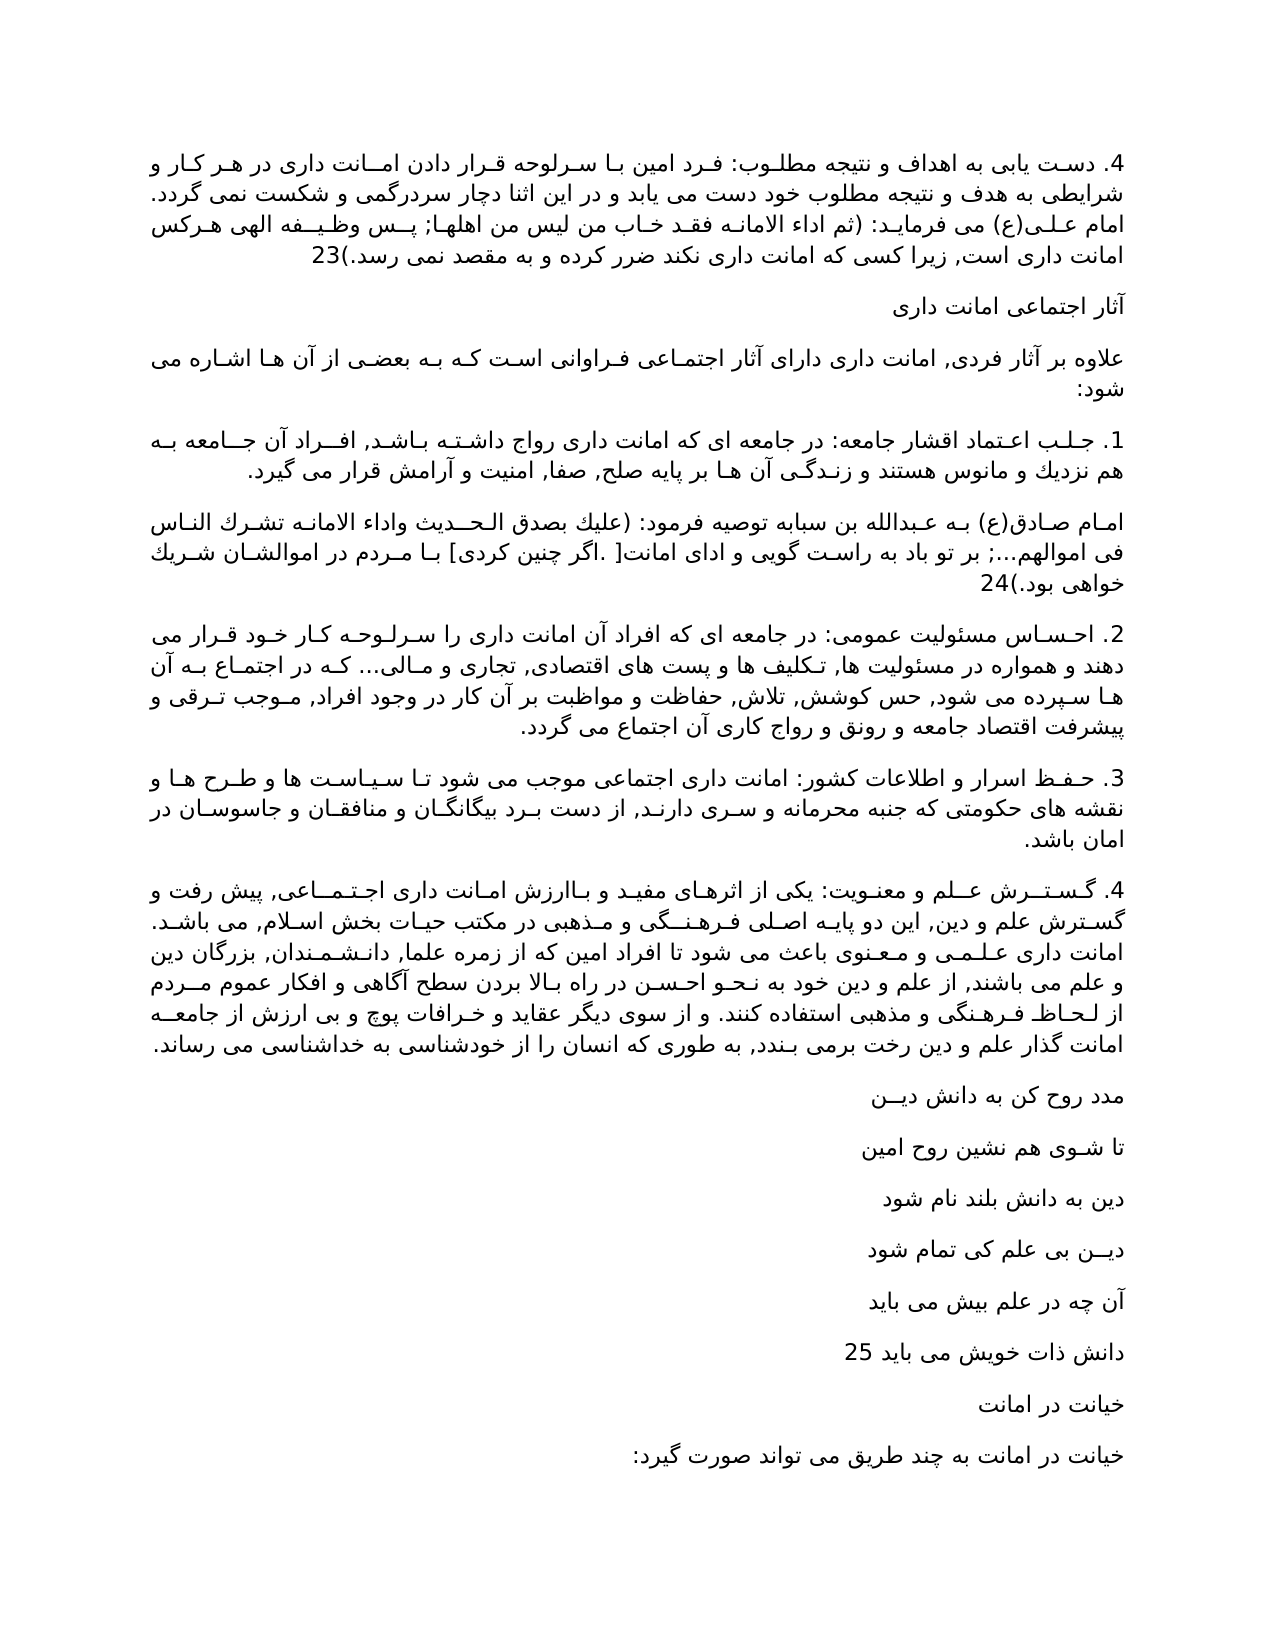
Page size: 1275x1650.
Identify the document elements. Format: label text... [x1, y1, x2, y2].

text دانش ذات خويش مى بايد 25 [150, 1339, 1125, 1366]
text خيانت در امانت [150, 1391, 1125, 1418]
text تا شـوى هم نشين روح امين [150, 1134, 1125, 1160]
text 4. گـسـتـرش عـلم و معنويت: يكى از اثرهاى مفيد و باارزش امانت دارى اجـتـمـاعى, پيش رفت و گسترش علم و دين, اين دو پايه اصلى فـرهـنـگى و مذهبى در مكتب حيات بخش اسلام, مى باشد. امانت دارى عـلـمـى و مـعـنوى باعث مى شود تا افراد امين كه از زمره علما, دانـشـمـندان, بزرگان دين و علم مى باشند, از علم و دين خود به نـحـو احـسـن در راه بـالا بردن سطح آگاهى و افكار عموم مردم از لـحـاظـ فـرهـنگى و مذهبى استفاده كنند. و از سوى ديگر عقايد و خـرافات پوچ و بى ارزش از جامعه امانت گذار علم و دين رخت برمى بـندد, به طورى كه انسان را از خودشناسى به خداشناسى مى رساند. [150, 878, 1125, 1057]
text خيانت در امانت به چند طريق مى تواند صورت گيرد: [150, 1442, 1125, 1469]
text مدد روح كن به دانش ديــن [150, 1082, 1125, 1109]
text علاوه بر آثار فردى, امانت دارى داراى آثار اجتماعى فراوانى است كه به بعضى از آن ها اشاره مى شود: [150, 345, 1125, 402]
text آن چه در علم بيش مى بايد [150, 1288, 1125, 1315]
text 3. حـفـظ اسرار و اطلاعات كشور: امانت دارى اجتماعى موجب مى شود تـا سـيـاسـت ها و طرح ها و نقشه هاى حكومتى كه جنبه محرمانه و سـرى دارنـد, از دست برد بيگانگان و منافقان و جاسوسان در امان باشد. [150, 765, 1125, 853]
text 4. دسـت يابى به اهداف و نتيجه مطلوب: فرد امين با سرلوحه قرار دادن امـانت دارى در هر كار و شرايطى به هدف و نتيجه مطلوب خود دست مى يابد و در اين اثنا دچار سردرگمى و شكست نمى گردد. امام عـلـى(ع) مى فرمايد: (ثم اداء الامانه فقد خاب من ليس من اهلها; پـس وظـيـفه الهى هركس امانت دارى است, زيرا كسى كه امانت دارى نكند ضرر كرده و به مقصد نمى رسد.)23 [150, 150, 1125, 268]
text آثار اجتماعى امانت دارى [150, 293, 1125, 320]
text 1. جـلـب اعـتماد اقشار جامعه: در جامعه اى كه امانت دارى رواج داشـتـه بـاشـد, افـراد آن جـامعه به هم نزديك و مانوس هستند و زنـدگـى آن هـا بر پايه صلح, صفا, امنيت و آرامش قرار مى گيرد. [150, 427, 1125, 484]
text امـام صـادق(ع) بـه عـبدالله بن سبابه توصيه فرمود: (عليك بصدق الـحـديث واداء الامانه تشرك الناس فى اموالهم...; بر تو باد به راسـت گويى و اداى امانت[ .اگر چنين كردى] با مردم در اموالشان شريك خواهى بود.)24 [150, 509, 1125, 597]
text دين به دانش بلند نام شود [150, 1185, 1125, 1212]
text 2. احـسـاس مسئوليت عمومى: در جامعه اى كه افراد آن امانت دارى را سـرلـوحـه كـار خـود قـرار مى دهند و همواره در مسئوليت ها, تـكليف ها و پست هاى اقتصادى, تجارى و مالى... كه در اجتماع به آن هـا سـپرده مى شود, حس كوشش, تلاش, حفاظت و مواظبت بر آن كار در وجود افراد, موجب ترقى و پيشرفت اقتصاد جامعه و رونق و رواج كارى آن اجتماع مى گردد. [150, 622, 1125, 740]
text ديــن بى علم كى تمام شود [150, 1237, 1125, 1263]
